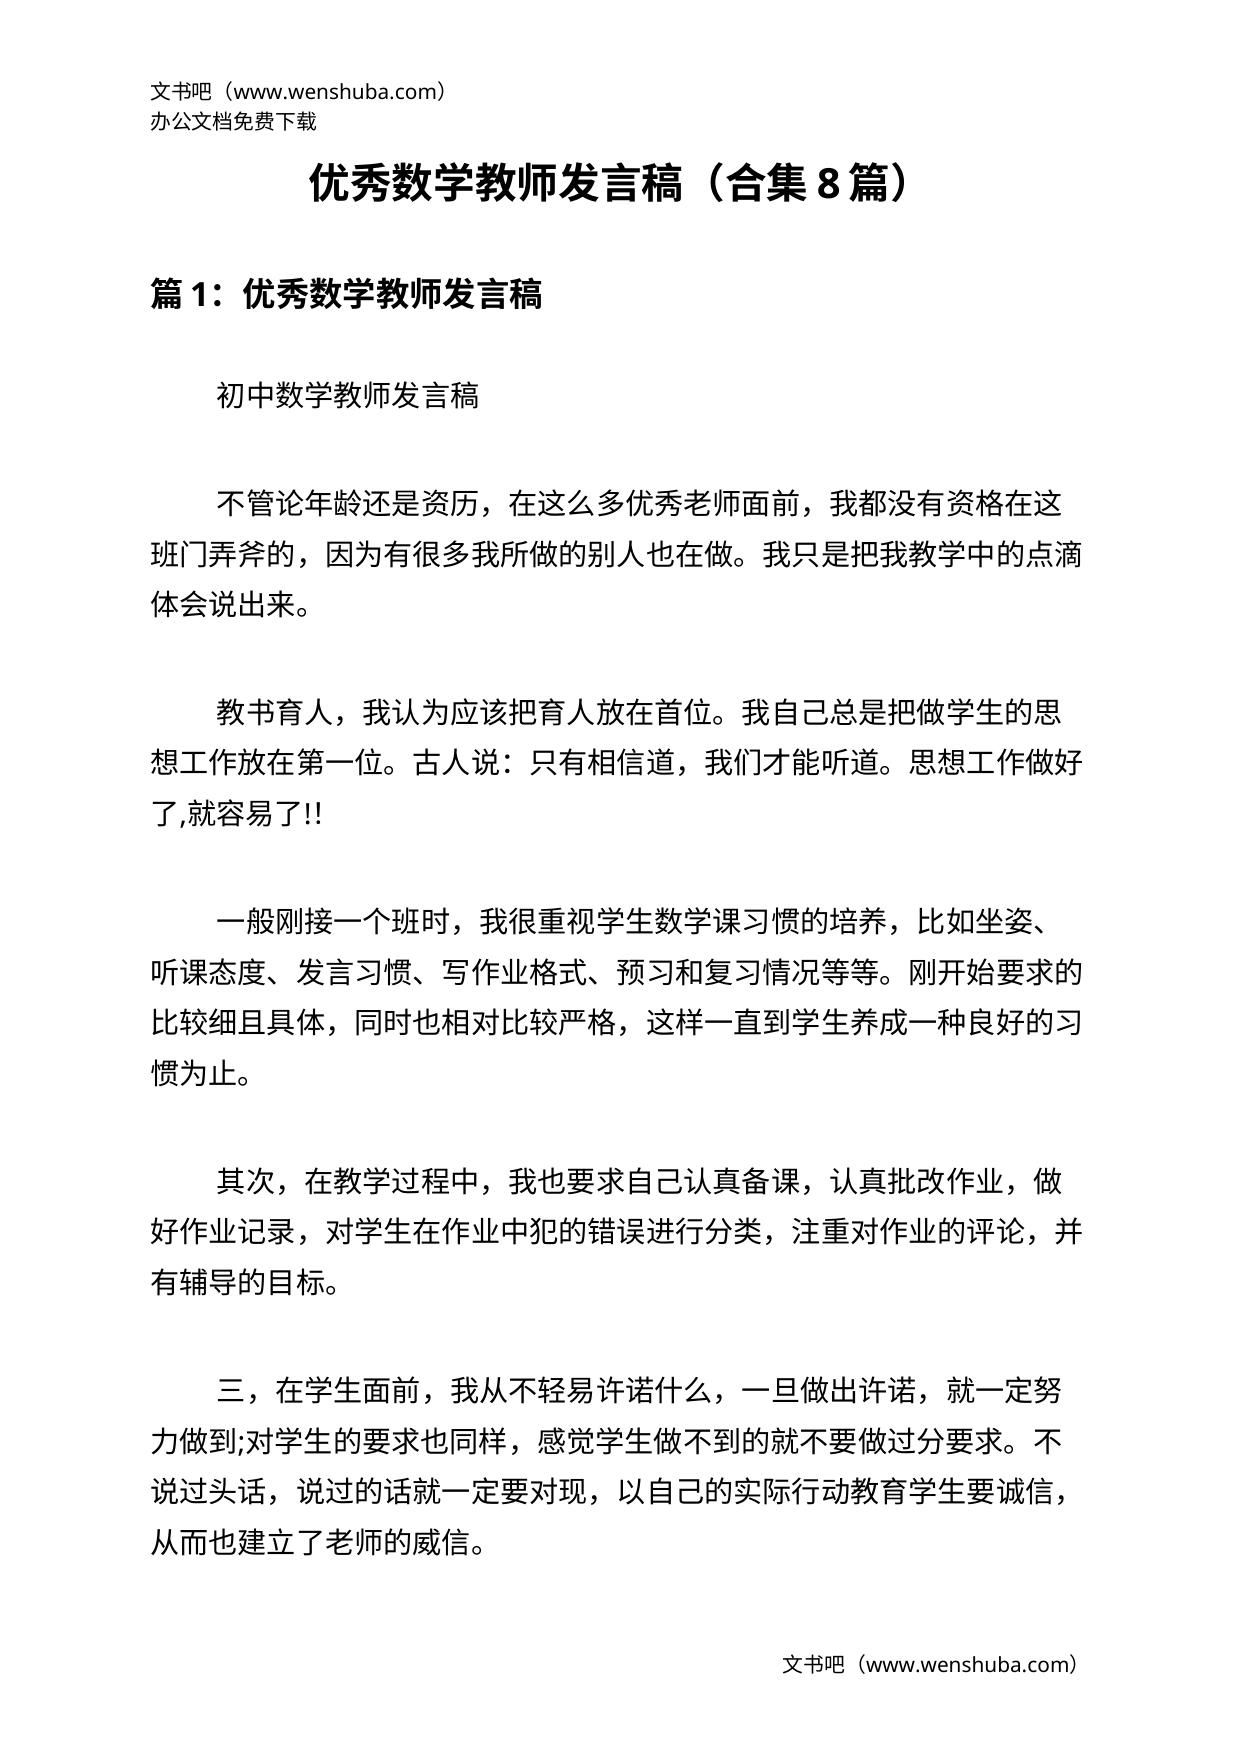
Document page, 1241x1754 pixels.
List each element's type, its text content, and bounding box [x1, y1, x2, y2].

text 一般刚接一个班时，我很重视学生数学课习惯的培养，比如坐姿、听课态度、发言习惯、写作业格式、预习和复习情况等等。刚开始要求的比较细且具体，同时也相对比较严格，这样一直到学生养成一种良好的习惯为止。 [150, 898, 1090, 1093]
text 不管论年龄还是资历，在这么多优秀老师面前，我都没有资格在这班门弄斧的，因为有很多我所做的别人也在做。我只是把我教学中的点滴体会说出来。 [150, 480, 1090, 624]
text 篇1：优秀数学教师发言稿 [150, 267, 1090, 316]
text 其次，在教学过程中，我也要求自己认真备课，认真批改作业，做好作业记录，对学生在作业中犯的错误进行分类，注重对作业的评论，并有辅导的目标。 [150, 1158, 1090, 1302]
text 三，在学生面前，我从不轻易许诺什么，一旦做出许诺，就一定努力做到;对学生的要求也同样，感觉学生做不到的就不要做过分要求。不说过头话，说过的话就一定要对现，以自己的实际行动教育学生要诚信，从而也建立了老师的威信。 [150, 1367, 1090, 1562]
subtitle 优秀数学教师发言稿（合集8篇） [150, 150, 1090, 211]
text 教书育人，我认为应该把育人放在首位。我自己总是把做学生的思想工作放在第一位。古人说：只有相信道，我们才能听道。思想工作做好了,就容易了!！ [150, 689, 1090, 833]
text 初中数学教师发言稿 [150, 373, 1090, 415]
